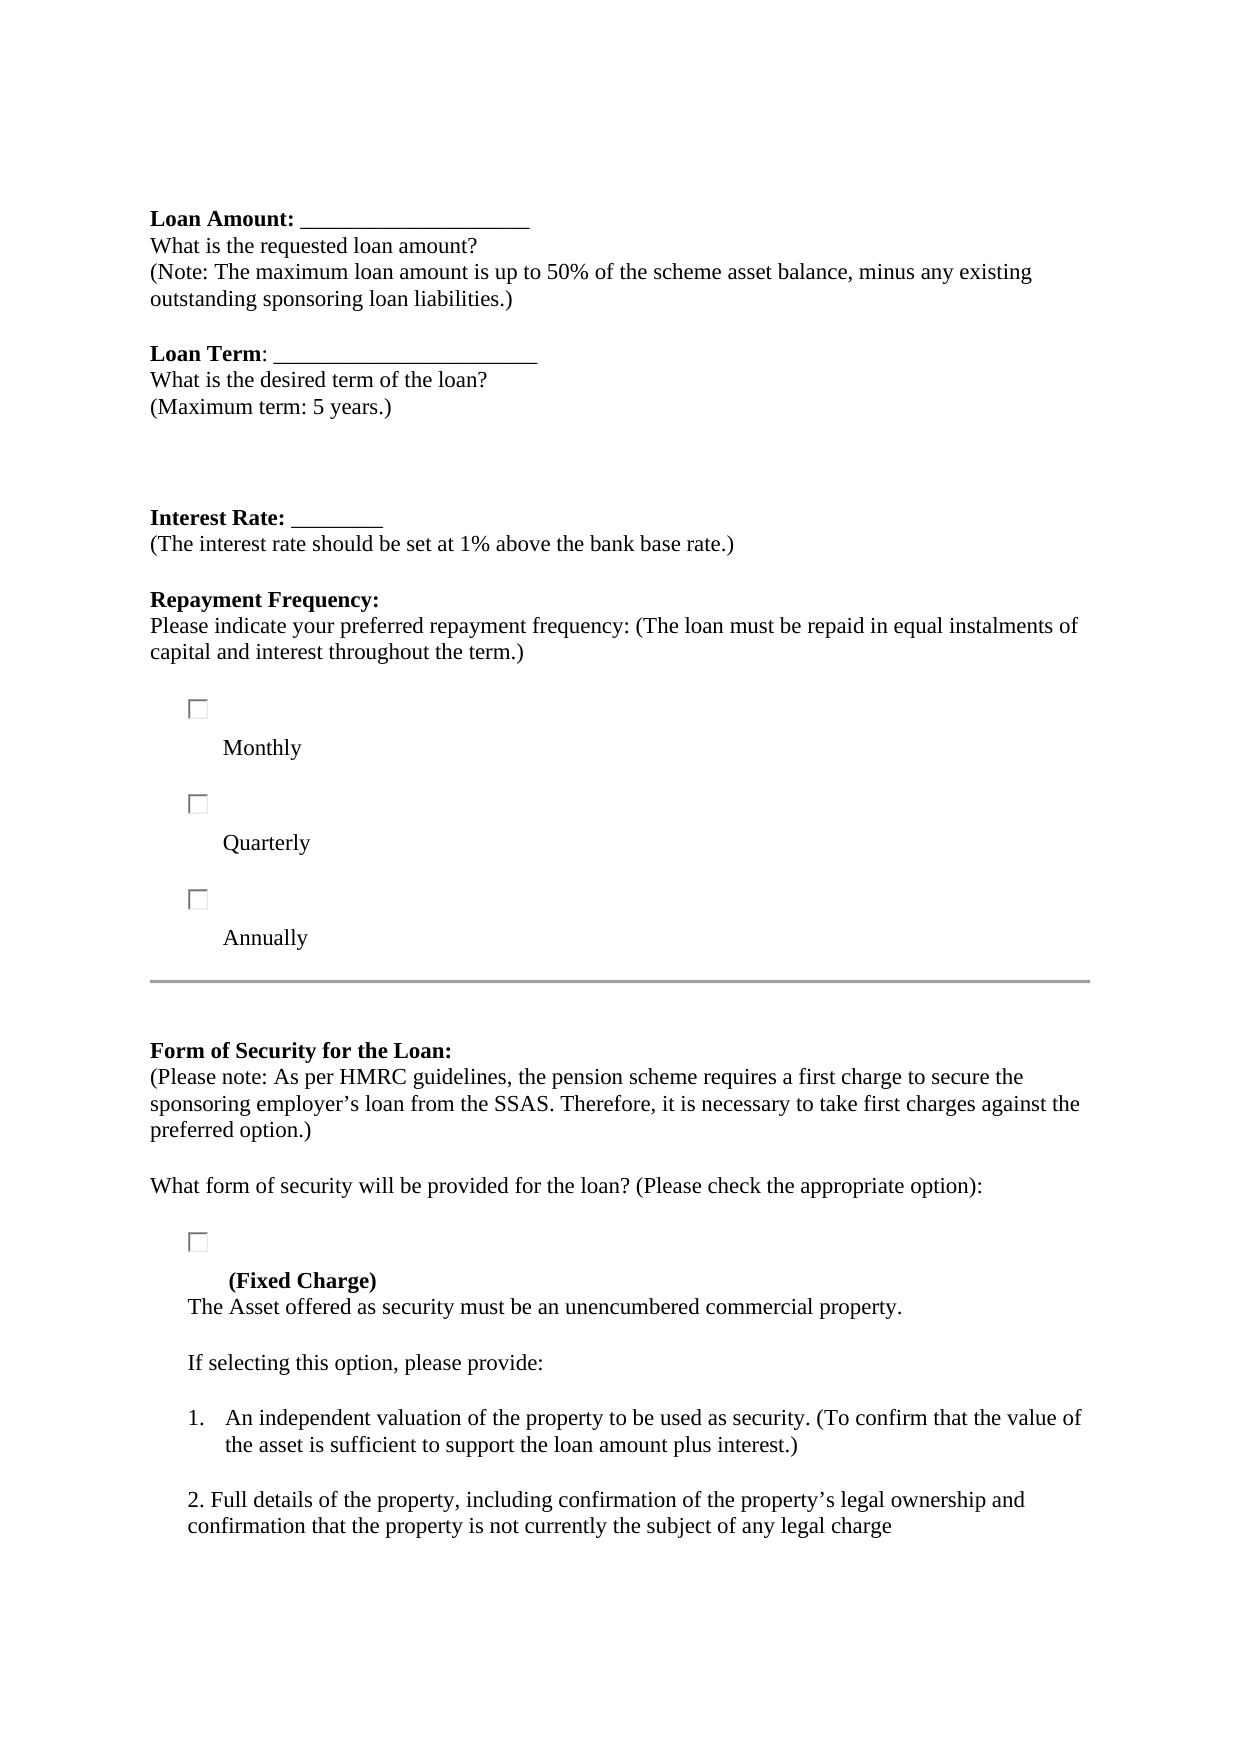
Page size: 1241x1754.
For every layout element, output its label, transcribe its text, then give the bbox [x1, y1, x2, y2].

text 2. Full details of the property, including confirmation of the property’s legal ownership and confirmation that the property is not currently the subject of any legal charge [187, 1486, 1090, 1539]
text If selecting this option, please provide: [187, 1349, 1090, 1375]
text Annually [187, 884, 1090, 951]
text What form of security will be provided for the loan? (Please check the appropriate option): [150, 1172, 1090, 1198]
text Quarterly [187, 789, 1090, 855]
list An independent valuation of the property to be used as security. (To confirm that the value of the asset is sufficient to support the loan amount plus interest.) [187, 1404, 1090, 1457]
text Loan Term: _______________________ What is the desired term of the loan? (Maximum term: 5 years.) [150, 340, 1090, 419]
text Interest Rate: ________ (The interest rate should be set at 1% above the bank base rate.) [150, 504, 1090, 557]
text (Fixed Charge) The Asset offered as security must be an unencumbered commercial property. [187, 1227, 1090, 1320]
text Monthly [187, 694, 1090, 760]
text Loan Amount: ____________________ What is the requested loan amount? (Note: The maximum loan amount is up to 50% of the scheme asset balance, minus any existing outstanding sponsoring loan liabilities.) [150, 206, 1090, 311]
text Repayment Frequency: Please indicate your preferred repayment frequency: (The loan must be repaid in equal instalments of capital and interest throughout the term.) [150, 586, 1090, 665]
text Form of Security for the Loan: (Please note: As per HMRC guidelines, the pension scheme requires a first charge to secure the sponsoring employer’s loan from the SSAS. Therefore, it is necessary to take first charges against the preferred option.) [150, 1037, 1090, 1142]
